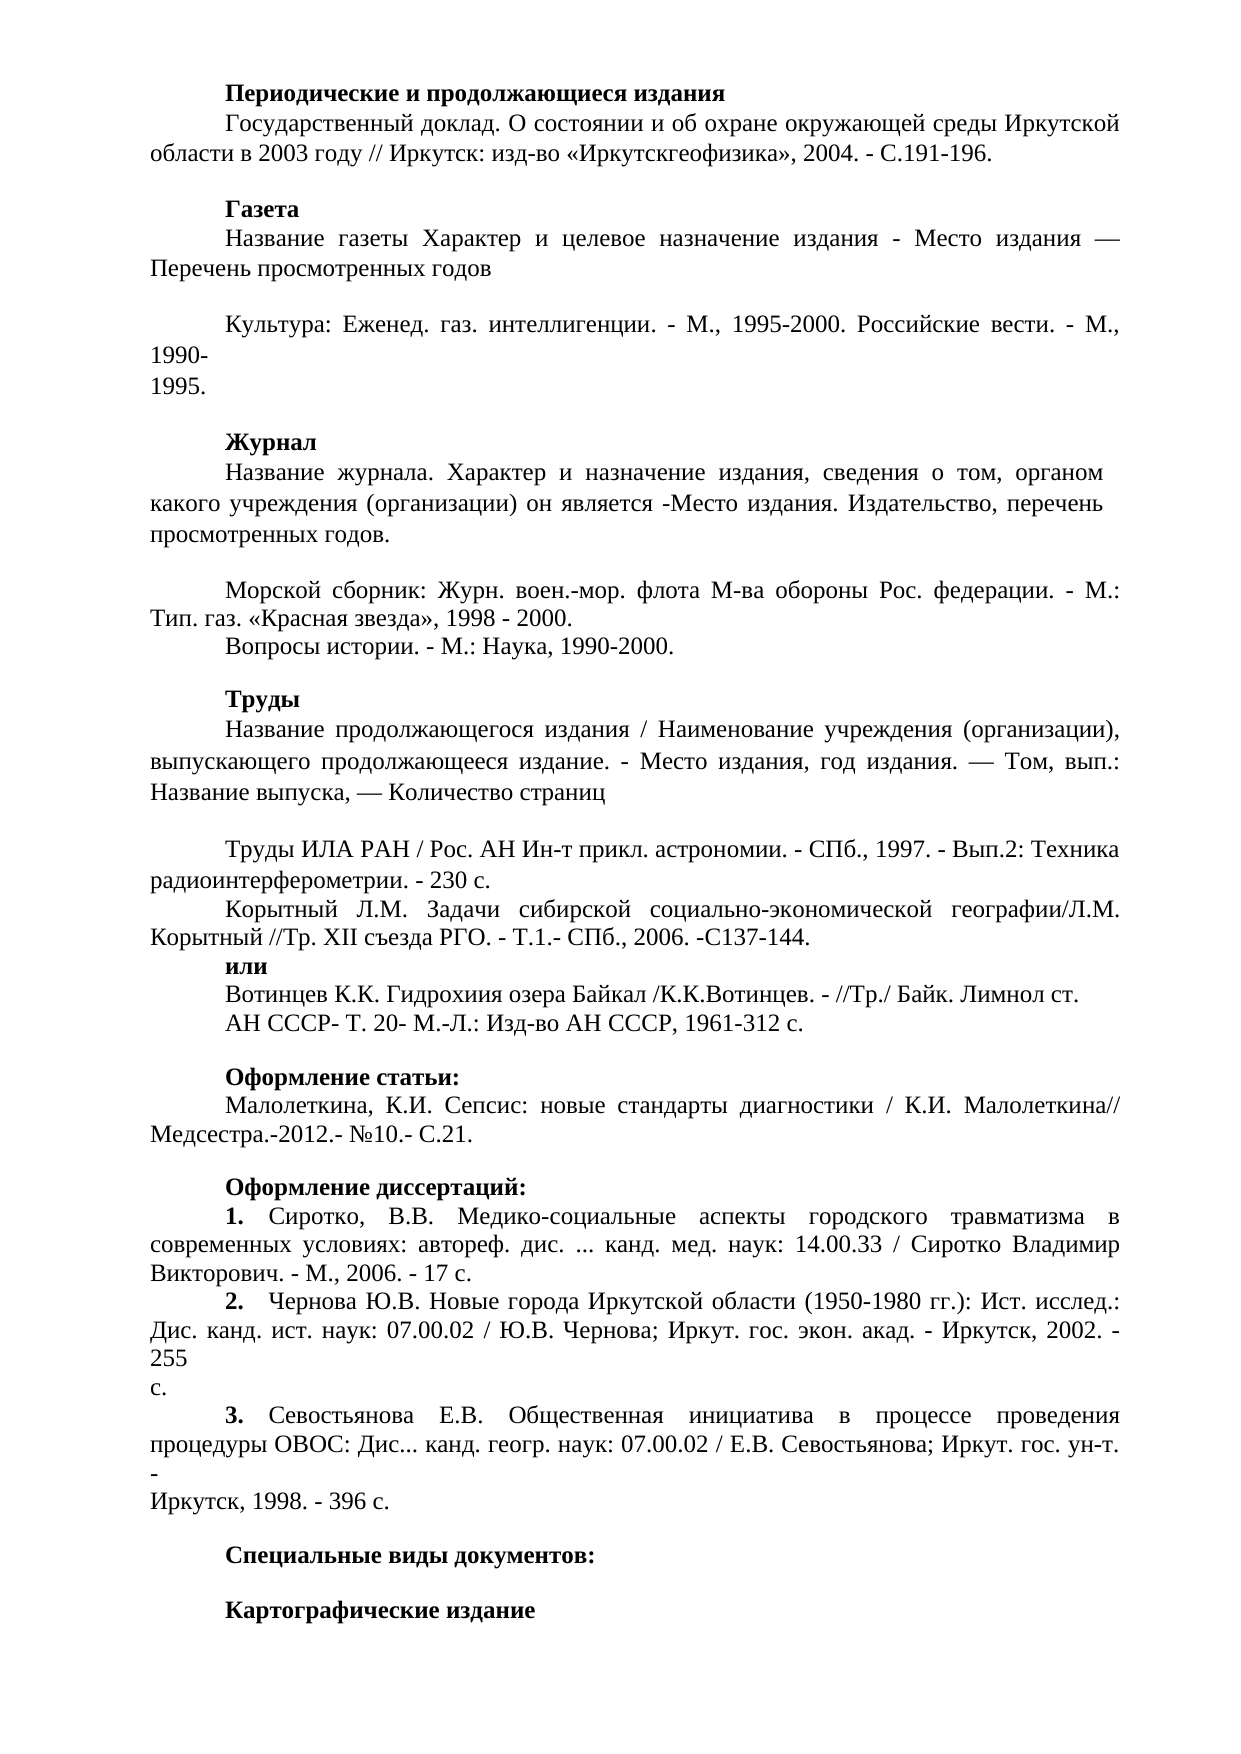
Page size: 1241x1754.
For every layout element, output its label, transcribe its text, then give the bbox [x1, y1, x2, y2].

text Периодические и продолжающиеся издания [150, 82, 1194, 107]
text Оформление диссертаций: [150, 1173, 1194, 1201]
text Труды ИЛА РАН / Рос. АН Ин-т прикл. астрономии. - СПб., 1997. - Вып.2: Техника радиоинтерферометрии. - 230 с. [150, 832, 1121, 894]
text Название продолжающегося издания / Наименование учреждения (организации), выпускающего продолжающееся издание. - Место издания, год издания. — Том, вып.: Название выпуска, — Количество страниц [150, 712, 1121, 807]
text Газета [150, 197, 1194, 222]
text Культура: Еженед. газ. интеллигенции. - М., 1995-2000. Российские вести. - М., 1990- 1995. [150, 308, 1121, 401]
text Корытный Л.М. Задачи сибирской социально-экономической географии/Л.М. Корытный //Тр. XII съезда РГО. - Т.1.- СПб., 2006. -С137-144. [150, 894, 1121, 951]
text Морской сборник: Журн. воен.-мор. флота М-ва обороны Рос. федерации. - М.: Тип. газ. «Красная звезда», 1998 - 2000. [150, 576, 1121, 632]
text Вопросы истории. - М.: Наука, 1990-2000. [150, 632, 1194, 660]
text Название газеты Характер и целевое назначение издания - Место издания — Перечень просмотренных годов [150, 222, 1121, 283]
list Чернова Ю.В. Новые города Иркутской области (1950-1980 гг.): Ист. исслед.: Дис. канд. ист. наук: 07.00.02 / Ю.В. Чернова; Иркут. гос. экон. акад. - Иркутск, 2002. - 255 с. [150, 1287, 1121, 1401]
text Труды [150, 687, 1194, 712]
text Государственный доклад. О состоянии и об охране окружающей среды Иркутской области в 2003 году // Иркутск: изд-во «Иркутскгеофизика», 2004. - С.191-196. [150, 107, 1121, 168]
text Вотинцев К.К. Гидрохиия озера Байкал /К.К.Вотинцев. - //Тр./ Байк. Лимнол ст. [150, 980, 1194, 1008]
text Журнал [150, 431, 1194, 456]
text Малолеткина, К.И. Сепсис: новые стандарты диагностики / К.И. Малолеткина// Медсестра.-2012.- №10.- С.21. [150, 1091, 1121, 1148]
text АН СССР- Т. 20- М.-Л.: Изд-во АН СССР, 1961-312 с. [150, 1008, 1194, 1037]
text Название журнала. Характер и назначение издания, сведения о том, органом какого учреждения (организации) он является -Место издания. Издательство, перечень просмотренных годов. [150, 456, 1104, 549]
text Специальные виды документов: [150, 1543, 1194, 1568]
text Картографические издание [150, 1598, 1194, 1623]
text или [150, 951, 1194, 980]
text Оформление статьи: [150, 1062, 1194, 1091]
list Сиротко, В.В. Медико-социальные аспекты городского травматизма в современных условиях: автореф. дис. ... канд. мед. наук: 14.00.33 / Сиротко Владимир Викторович. - М., 2006. - 17 с. [150, 1201, 1121, 1287]
list Севостьянова Е.В. Общественная инициатива в процессе проведения процедуры ОВОС: Дис... канд. геогр. наук: 07.00.02 / Е.В. Севостьянова; Иркут. гос. ун-т. - Иркутск, 1998. - 396 с. [150, 1401, 1121, 1515]
